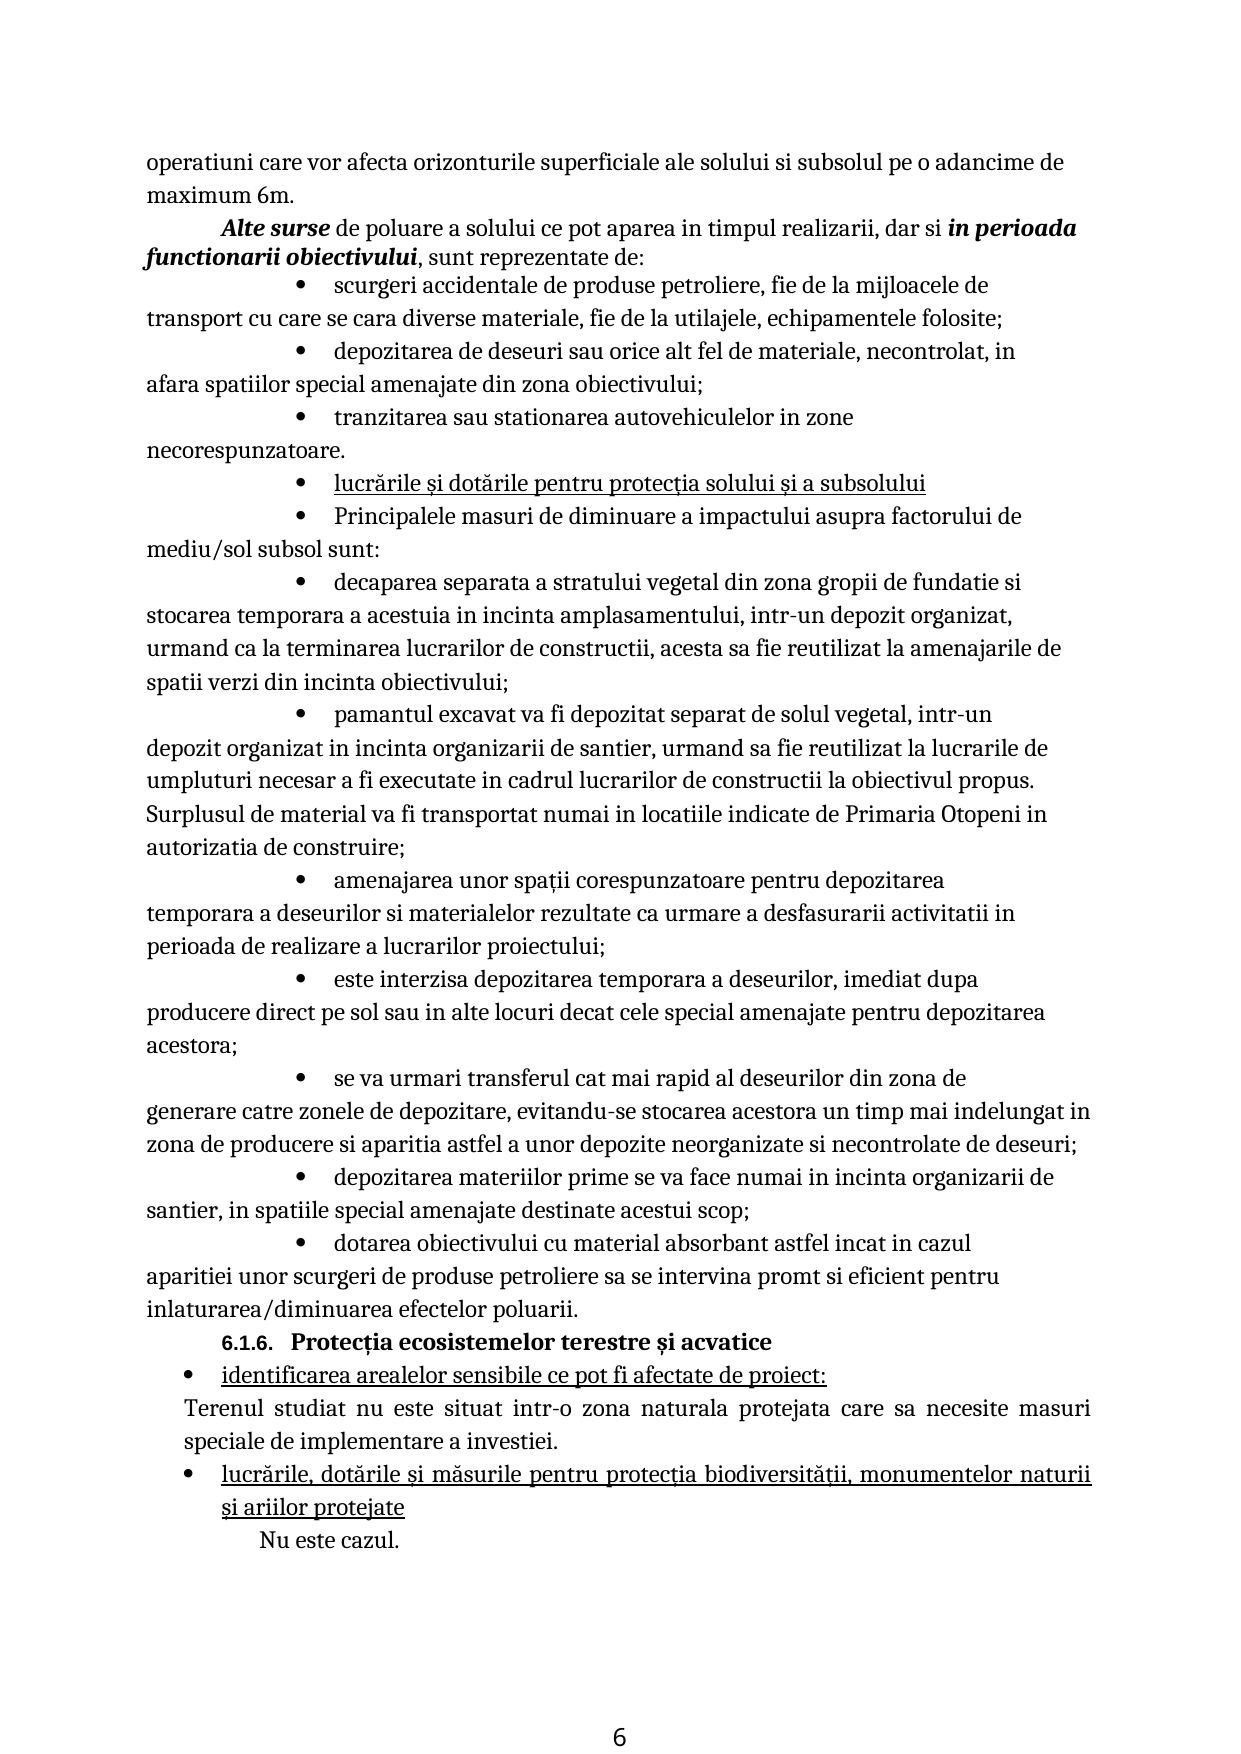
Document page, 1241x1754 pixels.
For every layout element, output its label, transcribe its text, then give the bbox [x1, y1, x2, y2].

list depozitarea materiilor prime se va face numai in incinta organizarii de [296, 1163, 1092, 1191]
list depozitarea de deseuri sau orice alt fel de materiale, necontrolat, in [296, 337, 1092, 366]
list decaparea separata a stratului vegetal din zona gropii de fundatie si [296, 568, 1092, 597]
list lucrările și dotările pentru protecția solului și a subsolului [296, 469, 1092, 498]
text depozit organizat in incinta organizarii de santier, urmand sa fie reutilizat la lucrarile de umpluturi necesar a fi executate in cadrul lucrarilor de constructii la obiectivul propus. Surplusul de material va fi transportat numai in locatiile indicate de Primaria Otopeni in autorizatia de construire; [146, 733, 1092, 861]
text aparitiei unor scurgeri de produse petroliere sa se intervina promt si eficient pentru inlaturarea/diminuarea efectelor poluarii. [146, 1262, 1092, 1323]
text santier, in spatiile special amenajate destinate acestui scop; [146, 1196, 1092, 1224]
list este interzisa depozitarea temporara a deseurilor, imediat dupa [296, 964, 1092, 993]
list pamantul excavat va fi depozitat separat de solul vegetal, intr-un [296, 700, 1092, 729]
list Principalele masuri de diminuare a impactului asupra factorului de [296, 502, 1092, 531]
list amenajarea unor spații corespunzatoare pentru depozitarea [296, 866, 1092, 894]
text Alte surse de poluare a solului ce pot aparea in timpul realizarii, dar si in perioada functionarii obiectivului, sunt reprezentate de: [146, 214, 1092, 271]
list identificarea arealelor sensibile ce pot fi afectate de proiect: [184, 1361, 1092, 1389]
text Nu este cazul. [259, 1526, 1092, 1555]
text temporara a deseurilor si materialelor rezultate ca urmare a desfasurarii activitatii in perioada de realizare a lucrarilor proiectului; [146, 898, 1092, 960]
text afara spatiilor special amenajate din zona obiectivului; [146, 370, 1092, 399]
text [146, 148, 1092, 209]
text transport cu care se cara diverse materiale, fie de la utilajele, echipamentele folosite; [146, 304, 1092, 333]
text stocarea temporara a acestuia in incinta amplasamentului, intr-un depozit organizat, urmand ca la terminarea lucrarilor de constructii, acesta sa fie reutilizat la amenajarile de spatii verzi din incinta obiectivului; [146, 601, 1092, 696]
list lucrările, dotările și măsurile pentru protecția biodiversității, monumentelor naturii și ariilor protejate [184, 1460, 1092, 1522]
list dotarea obiectivului cu material absorbant astfel incat in cazul [296, 1229, 1092, 1257]
list tranzitarea sau stationarea autovehiculelor in zone [296, 403, 1092, 432]
text necorespunzatoare. [146, 436, 1092, 465]
list se va urmari transferul cat mai rapid al deseurilor din zona de [296, 1064, 1092, 1092]
text producere direct pe sol sau in alte locuri decat cele special amenajate pentru depozitarea acestora; [146, 998, 1092, 1059]
subtitle Protecția ecosistemelor terestre și acvatice [146, 1328, 1092, 1357]
text generare catre zonele de depozitare, evitandu-se stocarea acestora un timp mai indelungat in zona de producere si aparitia astfel a unor depozite neorganizate si necontrolate de deseuri; [146, 1097, 1092, 1158]
text mediu/sol subsol sunt: [146, 535, 1092, 564]
text Terenul studiat nu este situat intr-o zona naturala protejata care sa necesite masuri speciale de implementare a investiei. [184, 1394, 1092, 1456]
list scurgeri accidentale de produse petroliere, fie de la mijloacele de [296, 271, 1092, 300]
